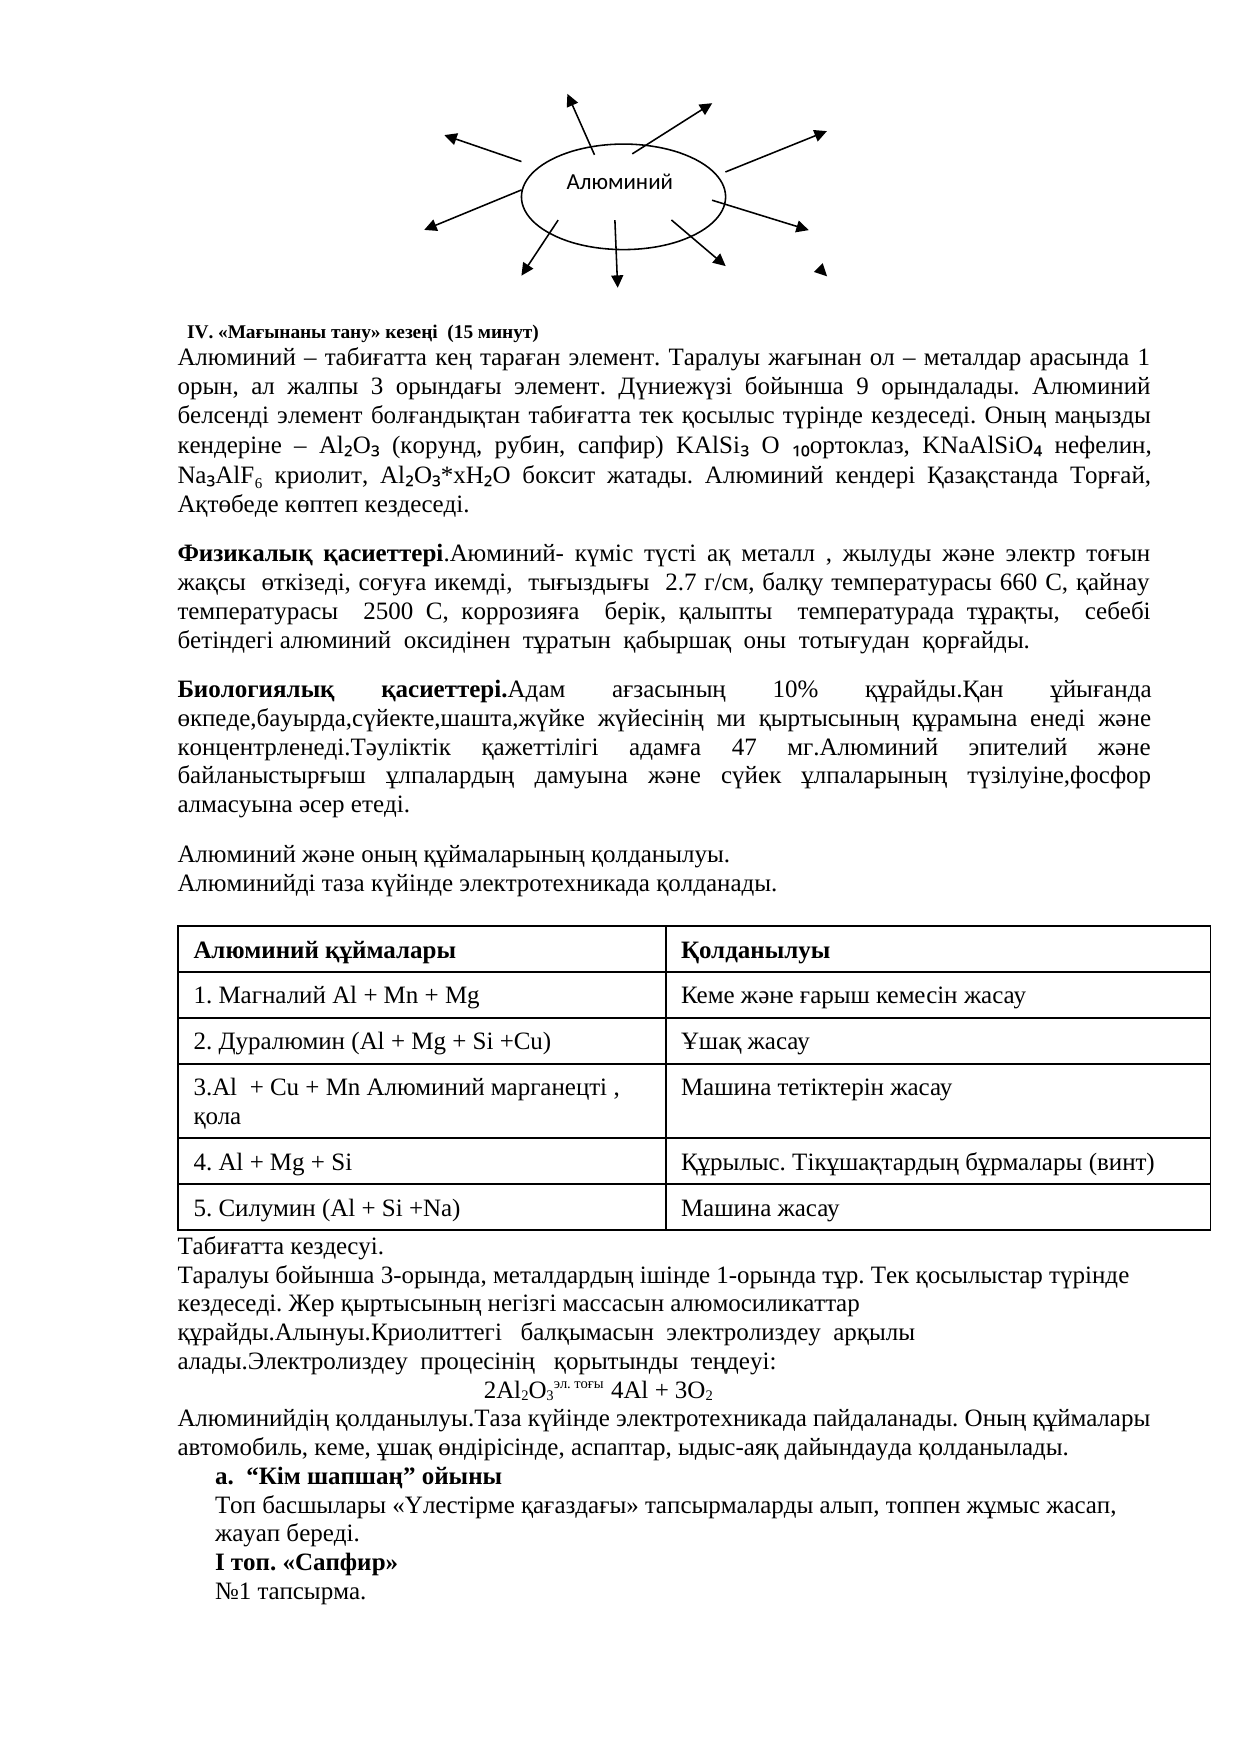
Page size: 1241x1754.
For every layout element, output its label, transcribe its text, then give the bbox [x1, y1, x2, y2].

text ІV. «Мағынаны тану» кезеңі (15 минут) [177, 304, 1152, 342]
text І топ. «Сапфир» [215, 1547, 1152, 1576]
table_cell 1. Магналий Al + Mn + Mg [179, 973, 665, 1017]
text Алюминийдің қолданылуы.Таза күйінде электротехникада пайдаланады. Оның құймалары автомобиль, кеме, ұшақ өндірісінде, аспаптар, ыдыс-аяқ дайындауда қолданылады. [177, 1403, 1152, 1461]
text №1 тапсырма. [215, 1576, 1152, 1605]
text Топ басшылары «Үлестірме қағаздағы» тапсырмаларды алып, топпен жұмыс жасап, жауап береді. [215, 1490, 1152, 1547]
text а. “Кім шапшаң” ойыны [177, 1461, 1152, 1490]
table_header Қолданылуы [667, 927, 1210, 971]
table_cell Машина жасау [667, 1185, 1210, 1229]
text Биологиялық қасиеттері.Адам ағзасының 10% құрайды.Қан ұйығанда өкпеде,бауырда,сүйекте,шашта,жүйке жүйесінің ми қыртысының құрамына енеді және концентрленеді.Тәуліктік қажеттілігі адамға 47 мг.Алюминий эпителий және байланыстырғыш ұлпалардың дамуына және сүйек ұлпаларының түзілуіне,фосфор алмасуына әсер етеді. [177, 674, 1152, 818]
table_cell Ұшақ жасау [667, 1019, 1210, 1063]
table_cell 3.Al + Cu + Mn Алюминий марганецті , қола [179, 1065, 665, 1137]
text Алюминийді таза күйінде электротехникада қолданады. [177, 868, 1152, 896]
text 2Al2O3эл. тоғы 4Al + 3O2 [177, 1375, 1152, 1403]
text Алюминий – табиғатта кең тараған элемент. Таралуы жағынан ол – металдар арасында 1 орын, ал жалпы 3 орындағы элемент. Дүниежүзі бойынша 9 орындалады. Алюминий белсенді элемент болғандықтан табиғатта тек қосылыс түрінде кездеседі. Оның маңызды кендеріне – Al₂O₃ (корунд, рубин, сапфир) KAlSi₃ O ₁₀ортоклаз, KNaAlSiO₄ нефелин, Na₃AlF₆ криолит, Al₂O₃*xH₂O боксит жатады. Алюминий кендері Қазақстанда Торғай, Ақтөбеде көптеп кездеседі. [177, 342, 1152, 518]
table_cell 2. Дуралюмин (Al + Mg + Si +Cu) [179, 1019, 665, 1063]
table_header Алюминий құймалары [179, 927, 665, 971]
table_cell 5. Силумин (Al + Si +Na) [179, 1185, 665, 1229]
table_cell Құрылыс. Тікұшақтардың бұрмалары (винт) [667, 1139, 1210, 1183]
table_cell Кеме және ғарыш кемесін жасау [667, 973, 1210, 1017]
table_cell Машина тетіктерін жасау [667, 1065, 1210, 1137]
text Алюминий және оның құймаларының қолданылуы. [177, 839, 1152, 868]
text Физикалық қасиеттері.Аюминий- күміс түсті ақ металл , жылуды және электр тоғын жақсы өткізеді, соғуға икемді, тығыздығы 2.7 г/см, балқу температурасы 660 С, қайнау температурасы 2500 С, коррозияға берік, қалыпты температурада тұрақты, себебі бетіндегі алюминий оксидінен тұратын қабыршақ оны тотығудан қорғайды. [177, 538, 1152, 653]
text Табиғатта кездесуі. Таралуы бойынша 3-орында, металдардың ішінде 1-орында тұр. Тек қосылыстар түрінде кездеседі. Жер қыртысының негізгі массасын алюмосиликаттар құрайды.Алынуы.Криолиттегі балқымасын электролиздеу арқылы алады.Электролиздеу процесінің қорытынды теңдеуі: [177, 1231, 1152, 1375]
table_cell 4. Al + Mg + Si [179, 1139, 665, 1183]
